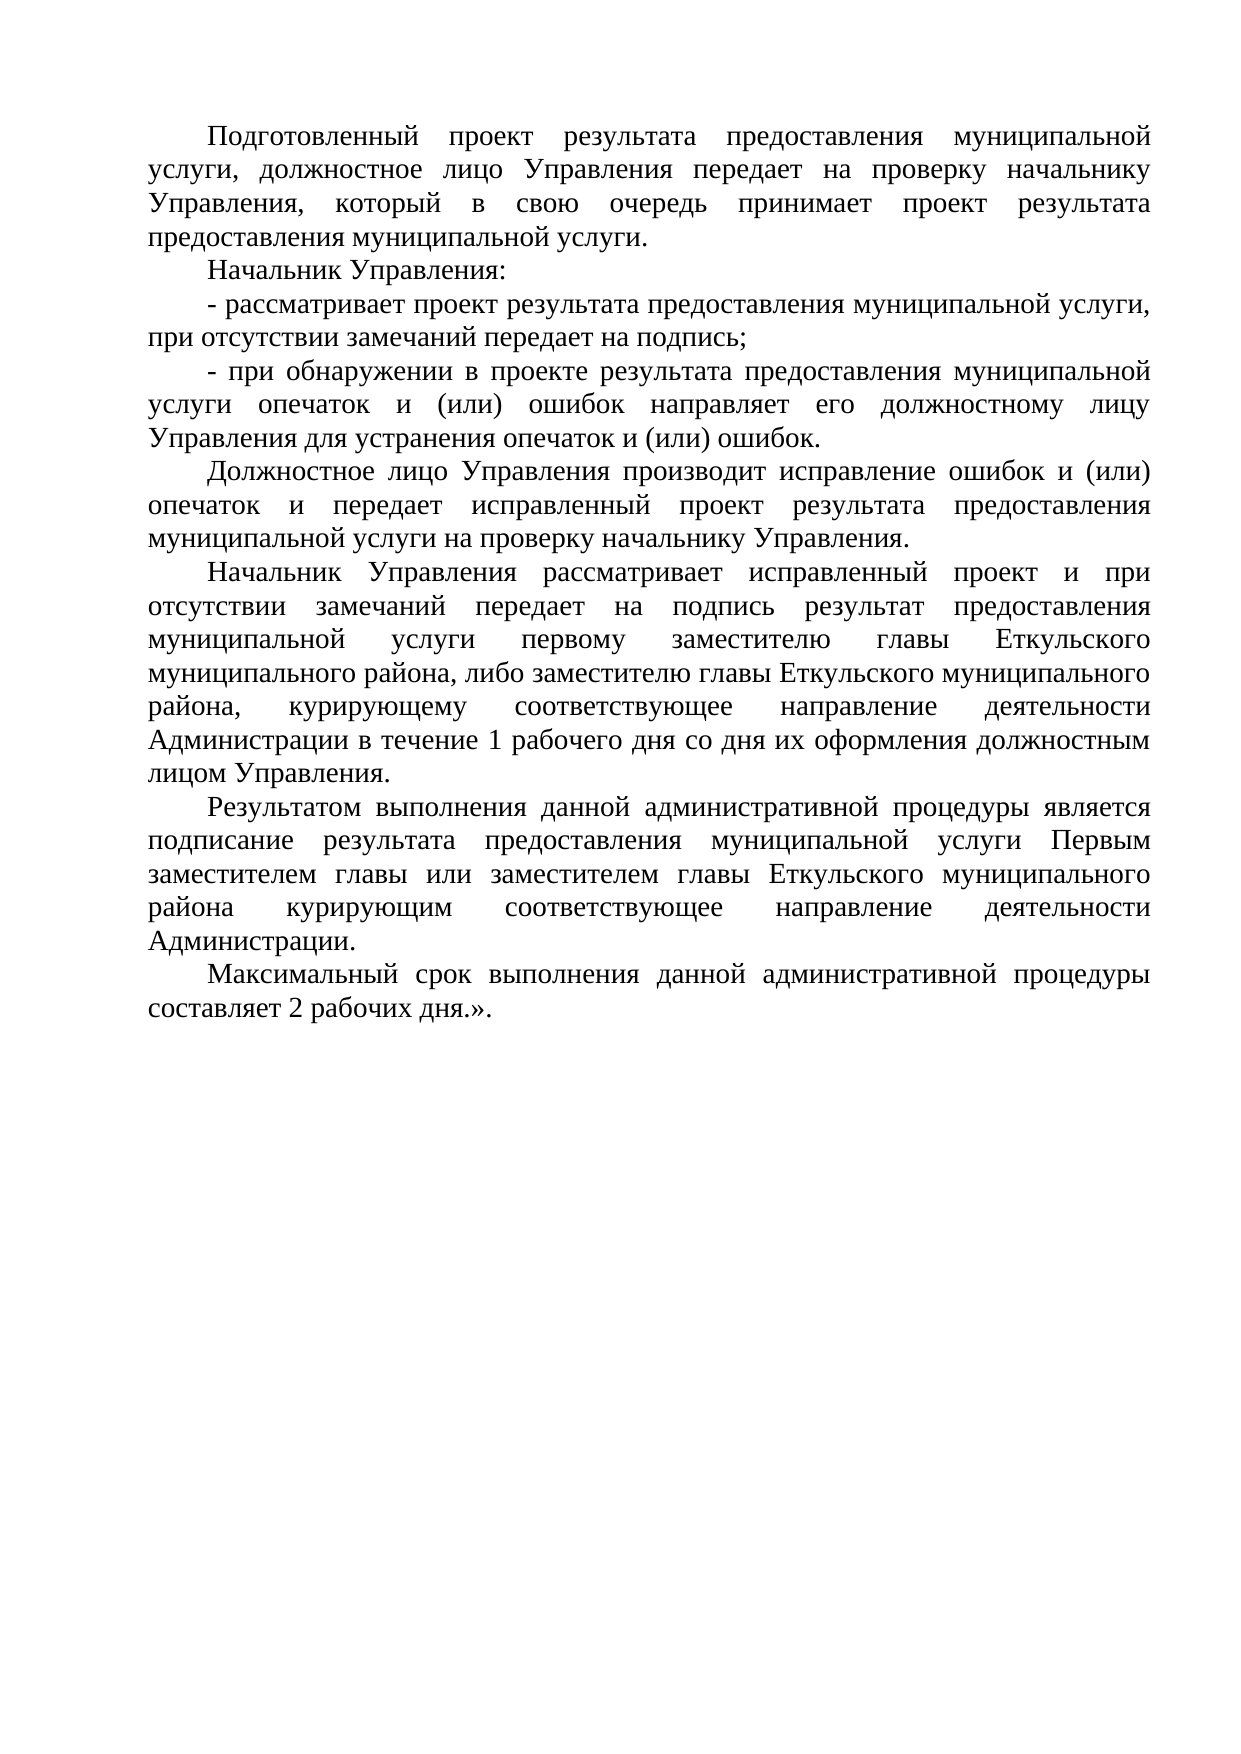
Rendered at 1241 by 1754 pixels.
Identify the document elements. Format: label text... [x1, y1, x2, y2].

text Максимальный срок выполнения данной административной процедуры составляет 2 рабочих дня.». [148, 957, 1152, 1024]
text Должностное лицо Управления производит исправление ошибок и (или) опечаток и передает исправленный проект результата предоставления муниципальной услуги на проверку начальнику Управления. [148, 453, 1152, 554]
text Начальник Управления: [148, 252, 1152, 286]
text Начальник Управления рассматривает исправленный проект и при отсутствии замечаний передает на подпись результат предоставления муниципальной услуги первому заместителю главы Еткульского муниципального района, либо заместителю главы Еткульского муниципального района, курирующему соответствующее направление деятельности Администрации в течение 1 рабочего дня со дня их оформления должностным лицом Управления. [148, 554, 1152, 789]
text Результатом выполнения данной административной процедуры является подписание результата предоставления муниципальной услуги Первым заместителем главы или заместителем главы Еткульского муниципального района курирующим соответствующее направление деятельности Администрации. [148, 789, 1152, 957]
text - рассматривает проект результата предоставления муниципальной услуги, при отсутствии замечаний передает на подпись; [148, 286, 1152, 353]
text Подготовленный проект результата предоставления муниципальной услуги, должностное лицо Управления передает на проверку начальнику Управления, который в свою очередь принимает проект результата предоставления муниципальной услуги. [148, 118, 1152, 252]
text - при обнаружении в проекте результата предоставления муниципальной услуги опечаток и (или) ошибок направляет его должностному лицу Управления для устранения опечаток и (или) ошибок. [148, 353, 1152, 453]
